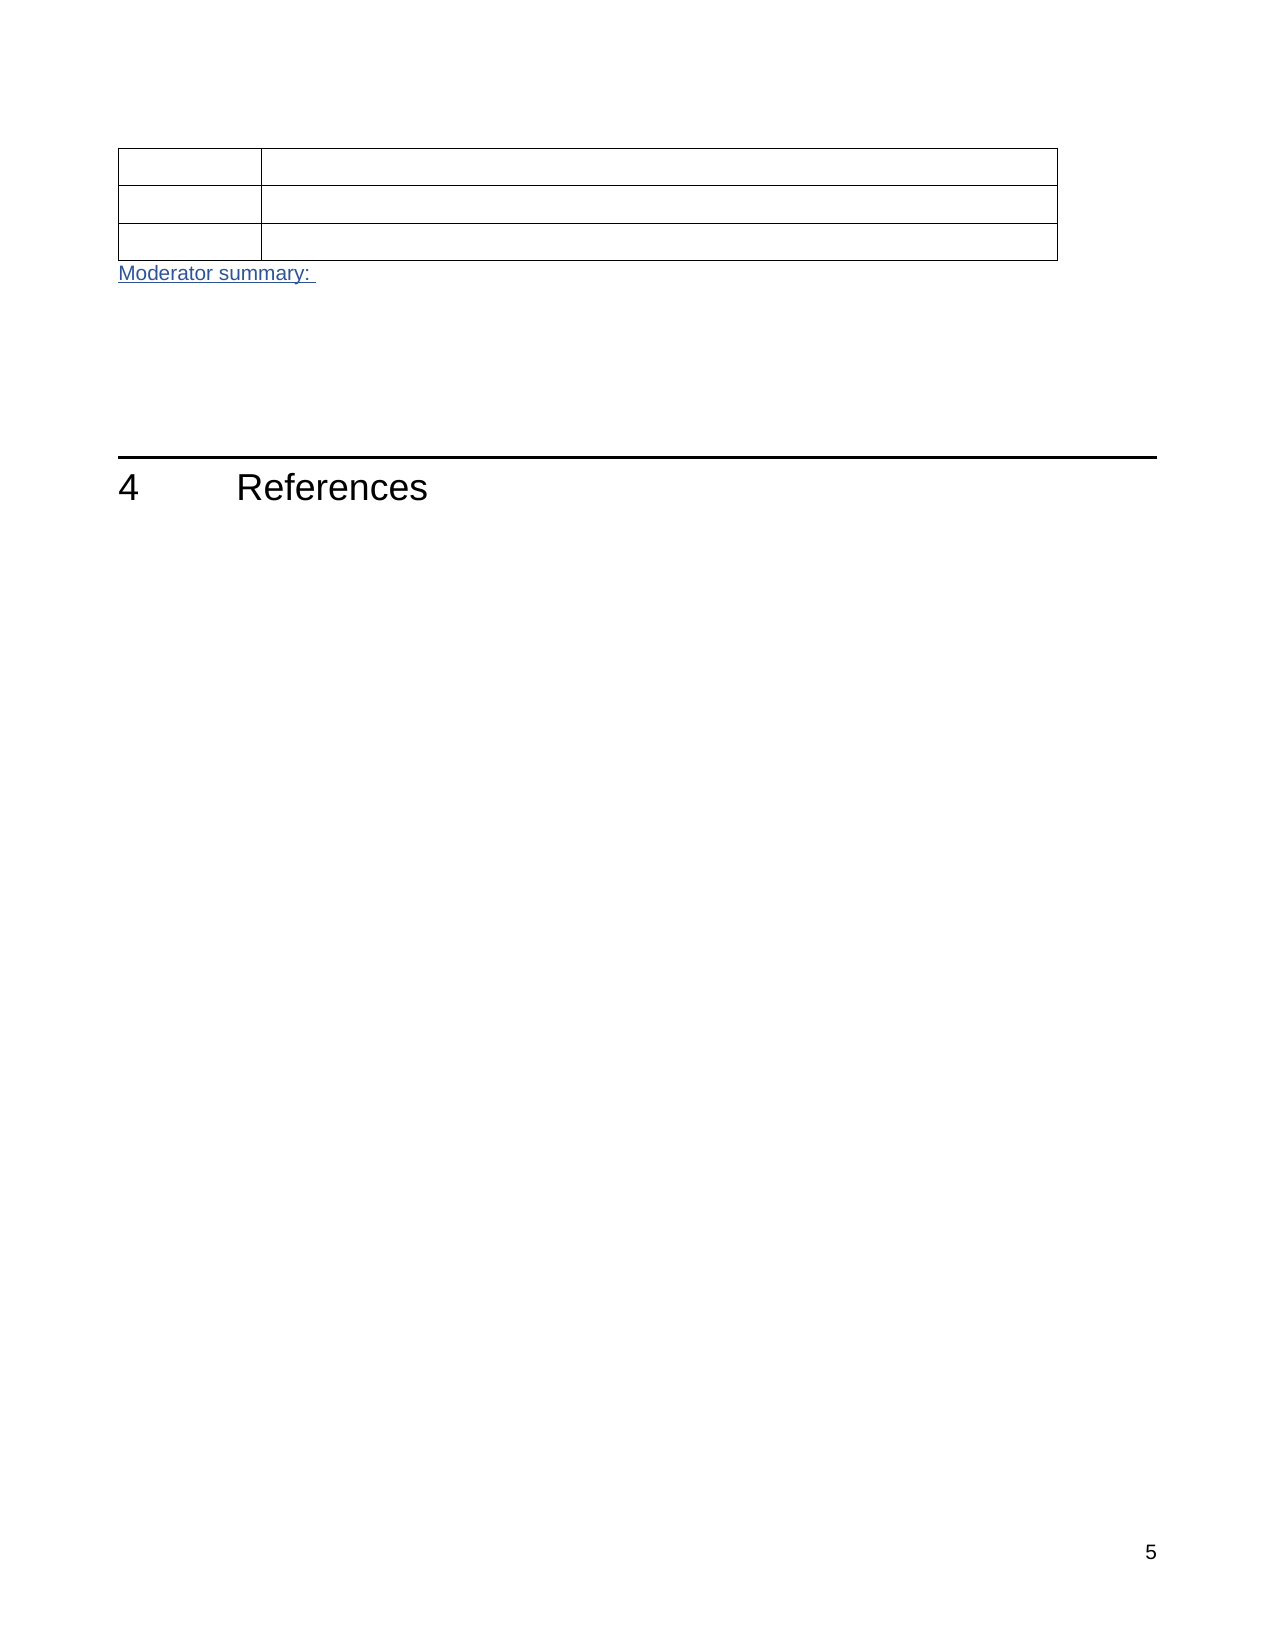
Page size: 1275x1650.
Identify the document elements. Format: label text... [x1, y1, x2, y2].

table_cell [119, 186, 261, 223]
table_cell [262, 186, 1057, 223]
table_cell [262, 224, 1057, 260]
subtitle 4 References [118, 459, 1157, 508]
table_cell [262, 149, 1057, 185]
text Moderator summary: [118, 261, 1157, 285]
table_cell [119, 224, 261, 260]
table_cell [119, 149, 261, 185]
